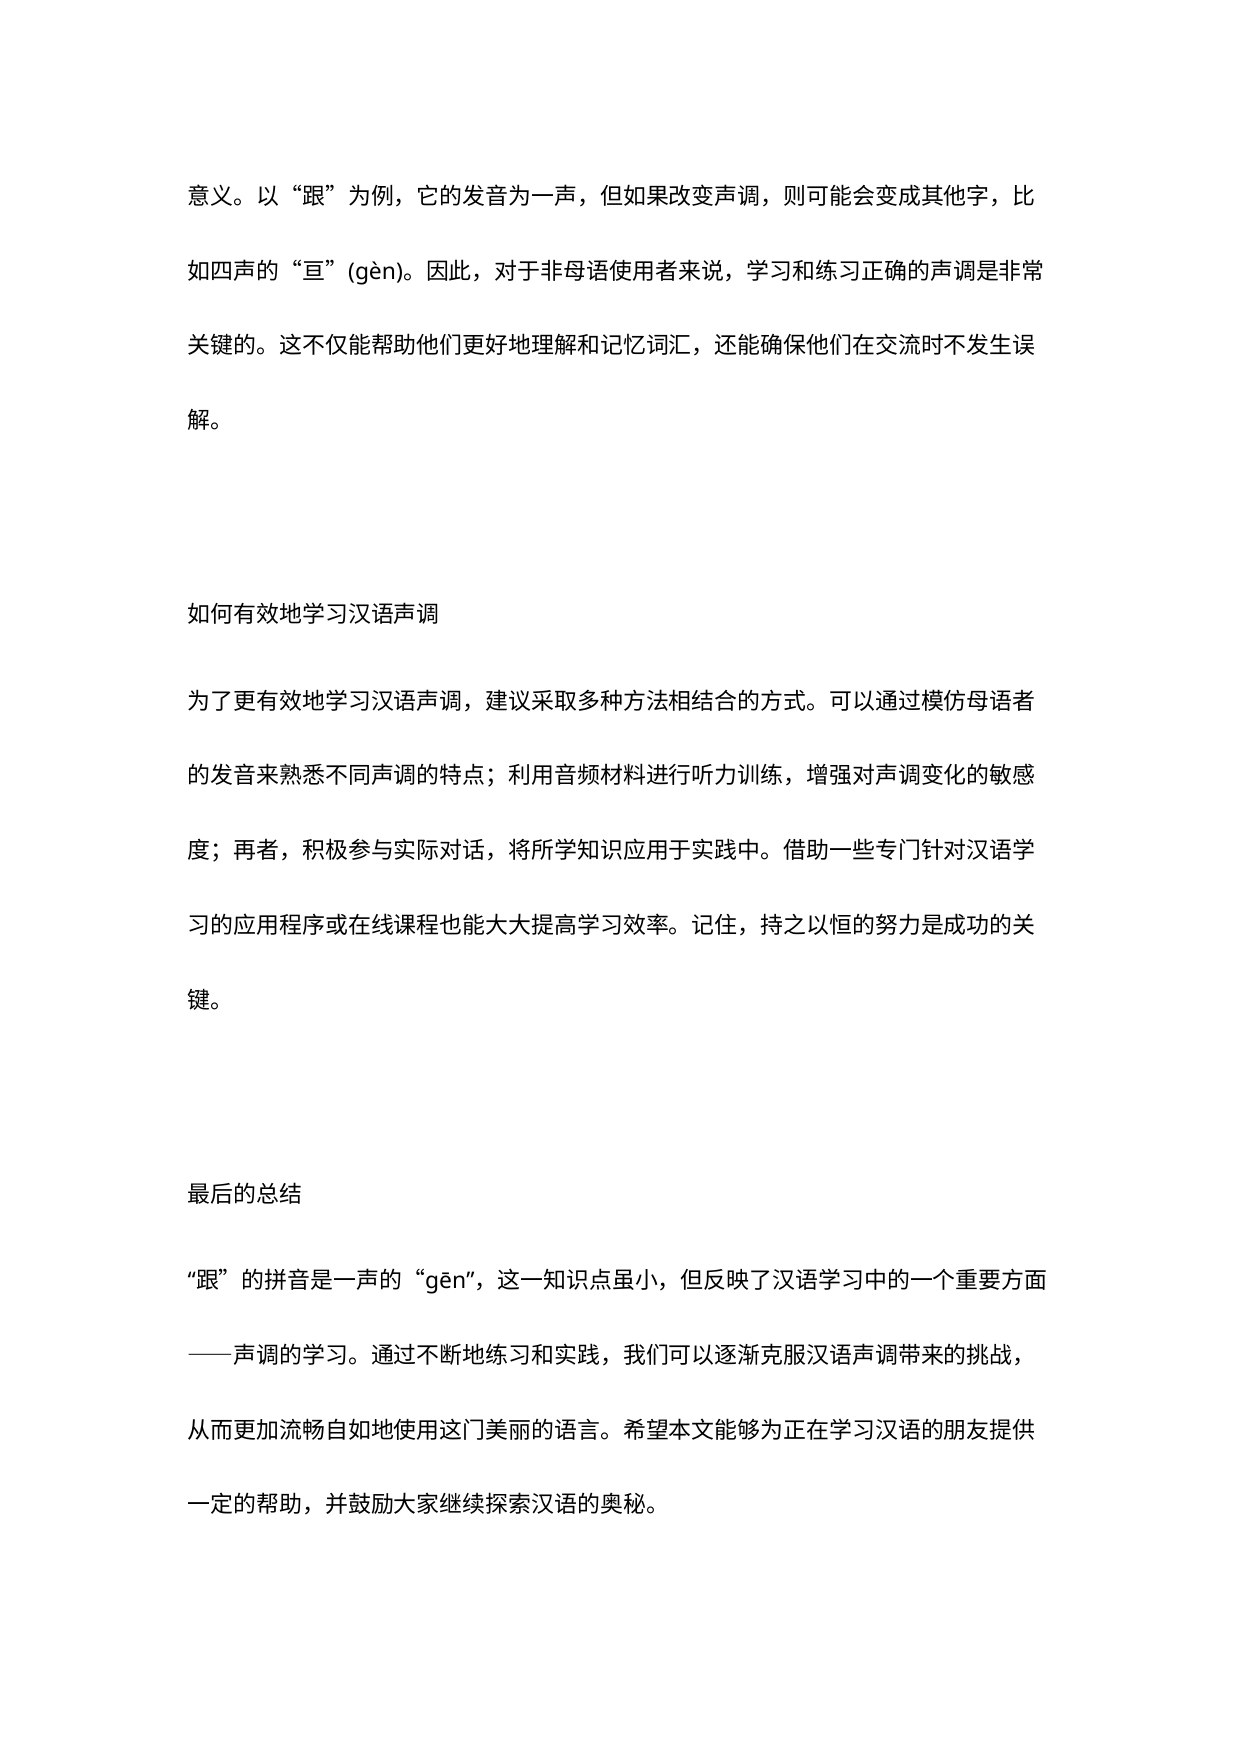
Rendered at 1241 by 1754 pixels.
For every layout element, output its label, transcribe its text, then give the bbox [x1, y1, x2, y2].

text 如何有效地学习汉语声调 [187, 580, 1053, 645]
text 最后的总结 [187, 1160, 1053, 1225]
text 为了更有效地学习汉语声调，建议采取多种方法相结合的方式。可以通过模仿母语者的发音来熟悉不同声调的特点；利用音频材料进行听力训练，增强对声调变化的敏感度；再者，积极参与实际对话，将所学知识应用于实践中。借助一些专门针对汉语学习的应用程序或在线课程也能大大提高学习效率。记住，持之以恒的努力是成功的关键。 [187, 667, 1053, 1031]
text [187, 162, 1053, 451]
text “跟”的拼音是一声的“gēn”，这一知识点虽小，但反映了汉语学习中的一个重要方面——声调的学习。通过不断地练习和实践，我们可以逐渐克服汉语声调带来的挑战，从而更加流畅自如地使用这门美丽的语言。希望本文能够为正在学习汉语的朋友提供一定的帮助，并鼓励大家继续探索汉语的奥秘。 [187, 1246, 1053, 1536]
